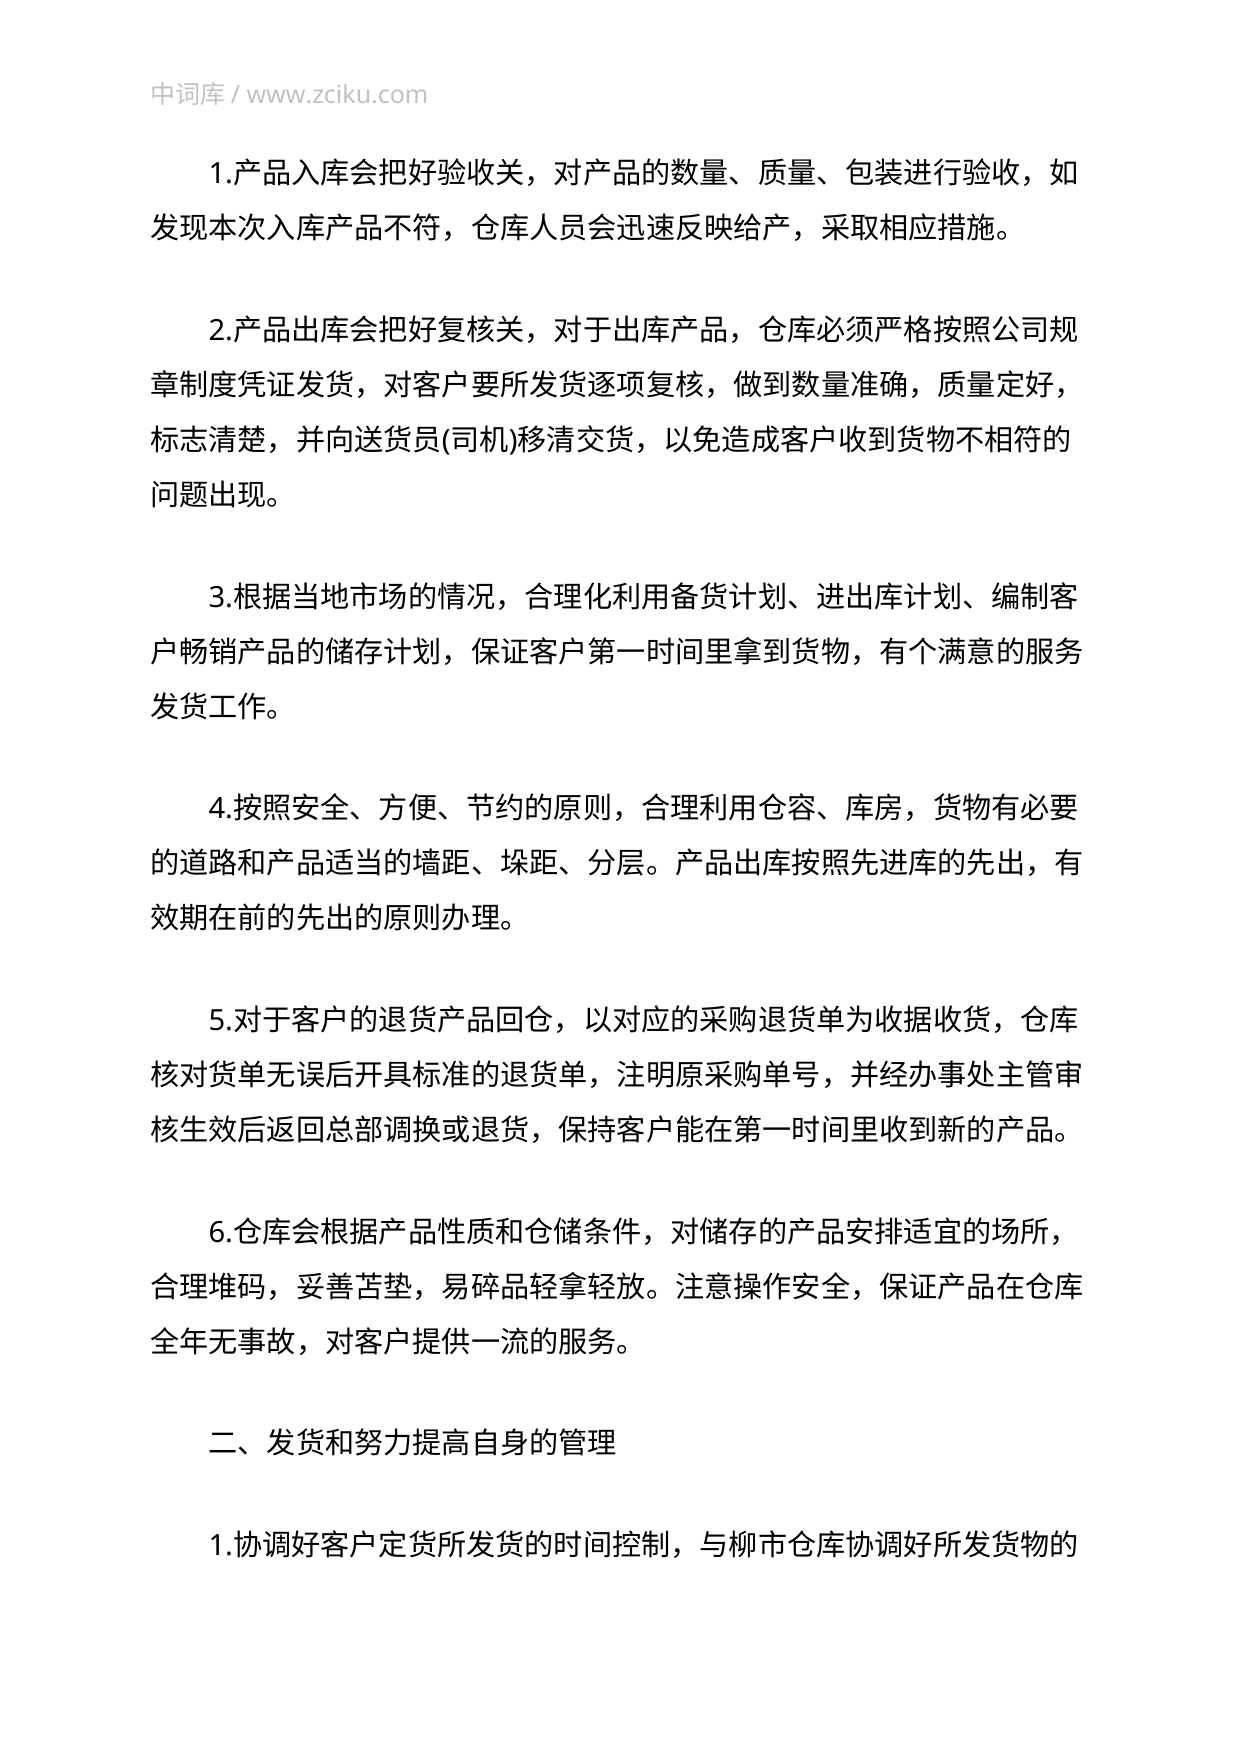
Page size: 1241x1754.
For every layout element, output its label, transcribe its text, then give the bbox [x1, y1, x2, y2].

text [150, 1522, 1090, 1564]
text 5.对于客户的退货产品回仓，以对应的采购退货单为收据收货，仓库核对货单无误后开具标准的退货单，注明原采购单号，并经办事处主管审核生效后返回总部调换或退货，保持客户能在第一时间里收到新的产品。 [150, 997, 1090, 1149]
text 2.产品出库会把好复核关，对于出库产品，仓库必须严格按照公司规章制度凭证发货，对客户要所发货逐项复核，做到数量准确，质量定好，标志清楚，并向送货员(司机)移清交货，以免造成客户收到货物不相符的问题出现。 [150, 307, 1090, 514]
text 3.根据当地市场的情况，合理化利用备货计划、进出库计划、编制客户畅销产品的储存计划，保证客户第一时间里拿到货物，有个满意的服务发货工作。 [150, 573, 1090, 726]
text 1.产品入库会把好验收关，对产品的数量、质量、包装进行验收，如发现本次入库产品不符，仓库人员会迅速反映给产，采取相应措施。 [150, 150, 1090, 247]
text 4.按照安全、方便、节约的原则，合理利用仓容、库房，货物有必要的道路和产品适当的墙距、垛距、分层。产品出库按照先进库的先出，有效期在前的先出的原则办理。 [150, 785, 1090, 937]
text 6.仓库会根据产品性质和仓储条件，对储存的产品安排适宜的场所，合理堆码，妥善苫垫，易碎品轻拿轻放。注意操作安全，保证产品在仓库全年无事故，对客户提供一流的服务。 [150, 1208, 1090, 1361]
text 二、发货和努力提高自身的管理 [150, 1420, 1090, 1462]
